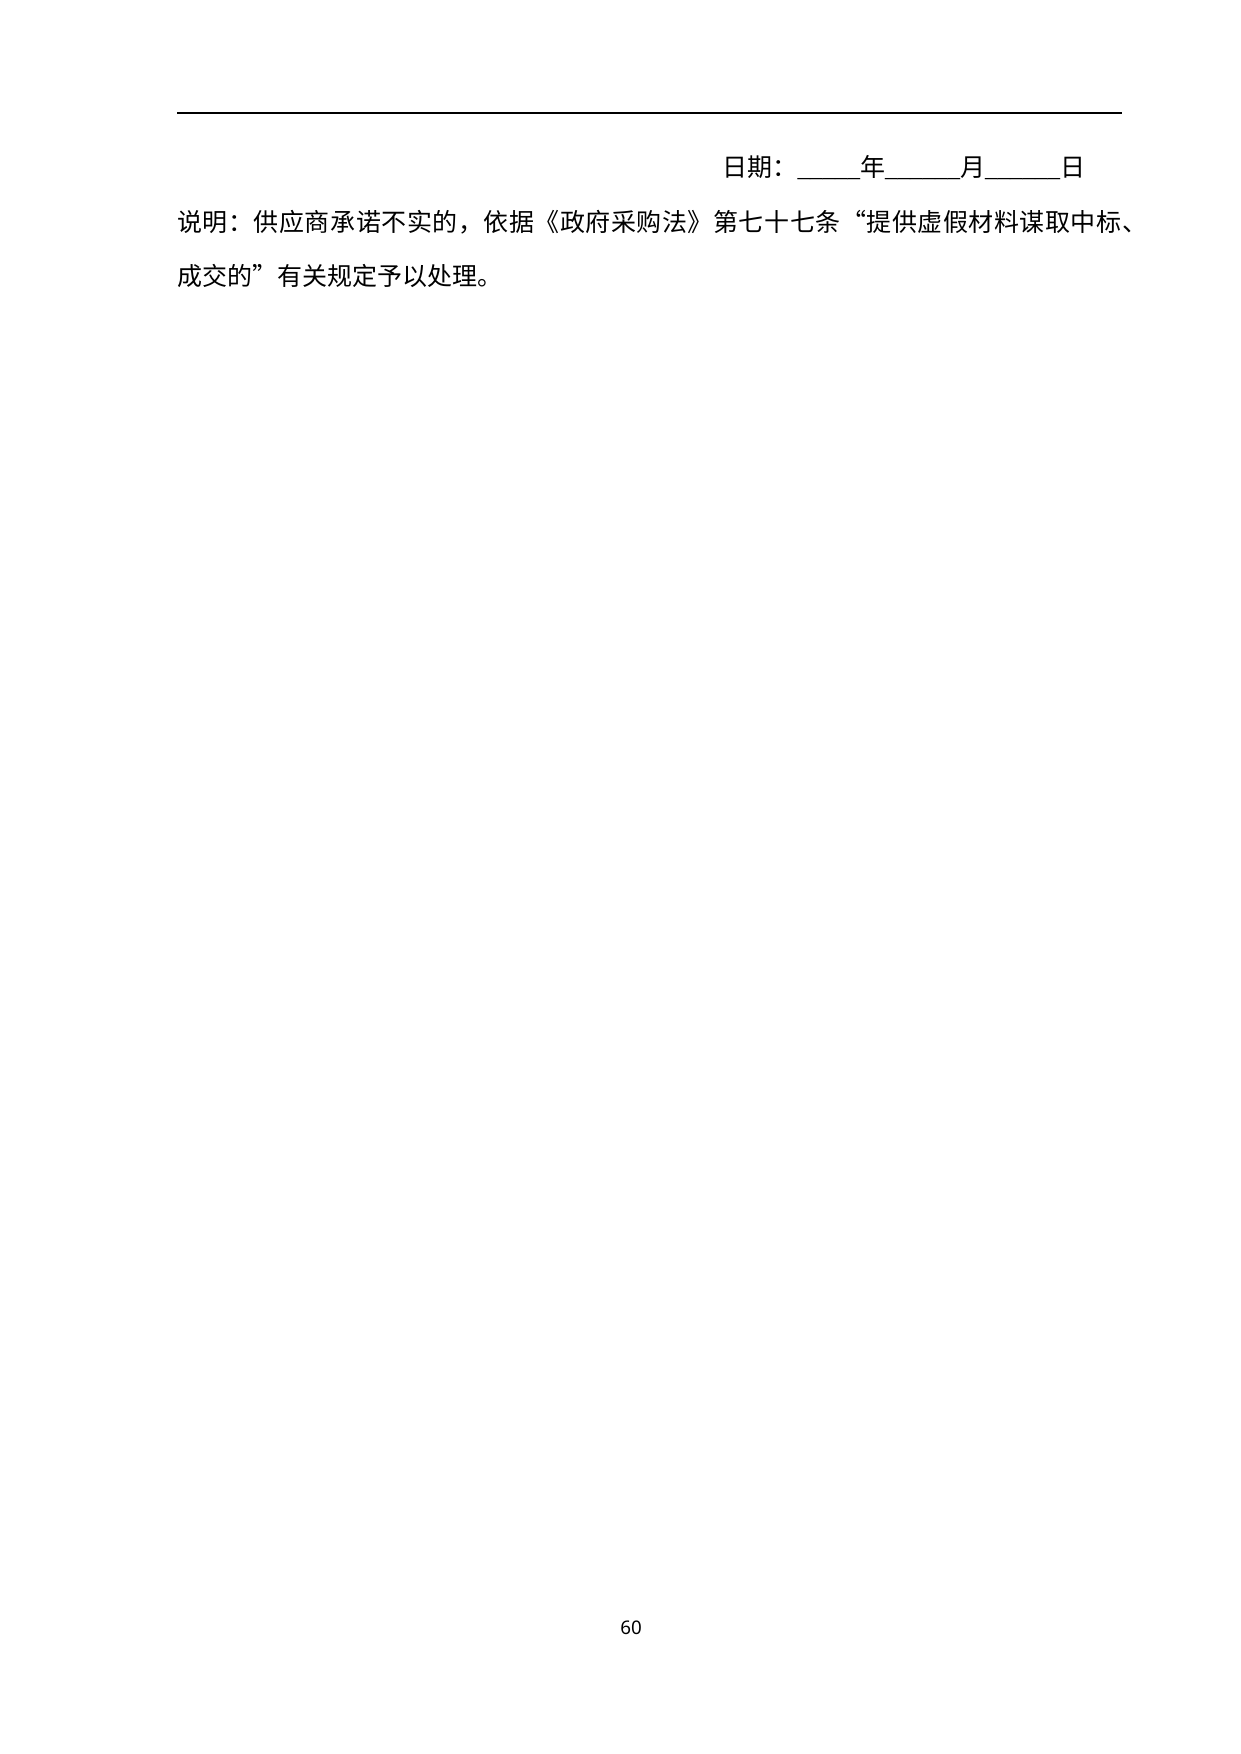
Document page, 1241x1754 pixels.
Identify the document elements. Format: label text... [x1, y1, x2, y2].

text 说明：供应商承诺不实的，依据《政府采购法》第七十七条“提供虚假材料谋取中标、成交的”有关规定予以处理。 [177, 202, 1122, 293]
text 日期：_____年______月______日 [177, 148, 1084, 184]
